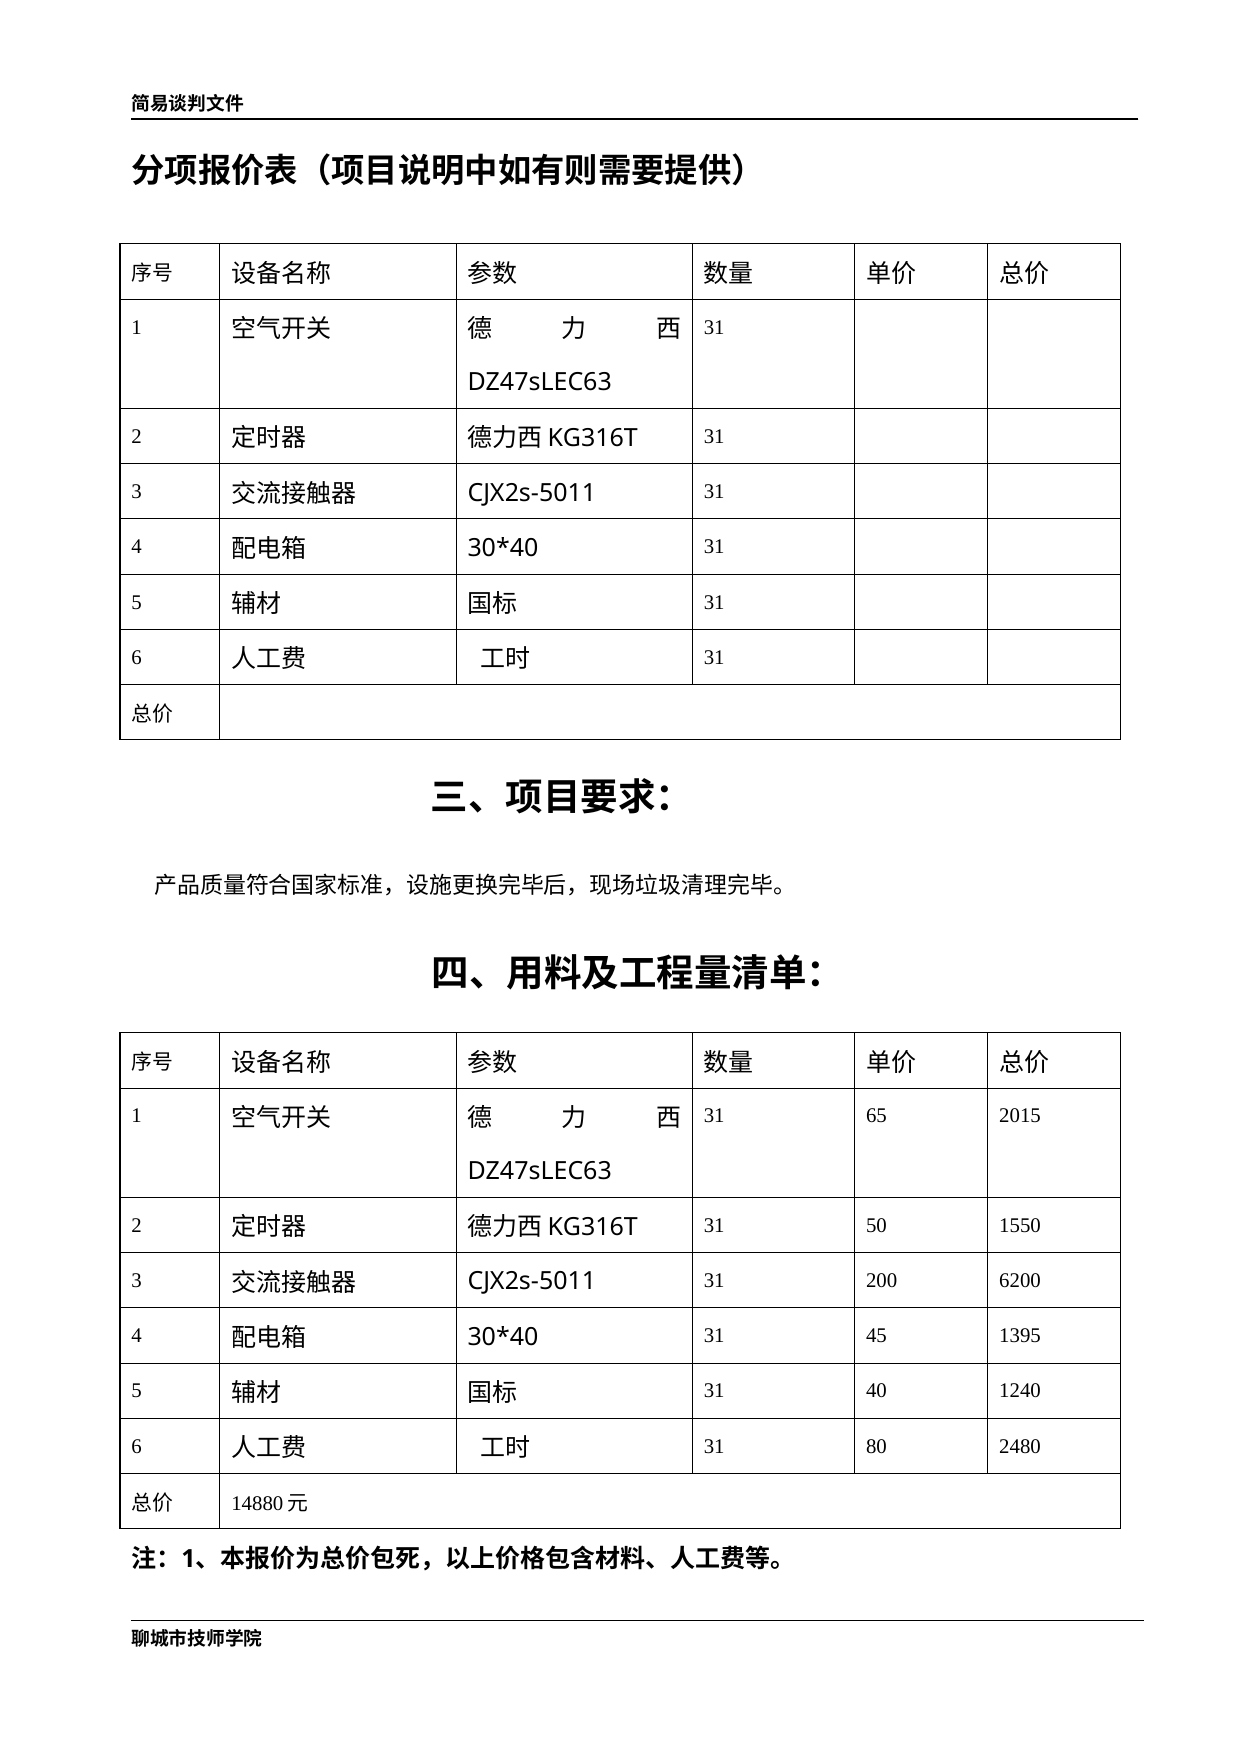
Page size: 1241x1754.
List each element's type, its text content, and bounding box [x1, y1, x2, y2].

table_cell 200 [855, 1253, 987, 1307]
table_cell 31 [693, 630, 854, 684]
table_cell 2 [121, 1198, 219, 1252]
table_cell 德力西KG316T [457, 409, 692, 463]
table_header 参数 [457, 244, 692, 298]
table_cell CJX2s-5011 [457, 464, 692, 518]
table_cell [855, 464, 987, 518]
table_cell 德力西KG316T [457, 1198, 692, 1252]
table_cell 65 [855, 1089, 987, 1197]
text 产品质量符合国家标准，设施更换完毕后，现场垃圾清理完毕。 [131, 857, 1144, 911]
table_cell 6 [121, 630, 219, 684]
table_cell 31 [693, 464, 854, 518]
table_cell 31 [693, 1089, 854, 1197]
table_header 总价 [988, 1033, 1120, 1087]
table_cell 80 [855, 1419, 987, 1473]
table_cell 辅材 [220, 1364, 456, 1418]
table_cell 空气开关 [220, 300, 456, 408]
table_header 序号 [121, 244, 219, 298]
table_header 总价 [988, 244, 1120, 298]
table_header 单价 [855, 244, 987, 298]
table_cell 31 [693, 409, 854, 463]
text 四、用料及工程量清单： [131, 916, 1144, 1024]
table_cell 4 [121, 1308, 219, 1362]
table_cell 工时 [457, 1419, 692, 1473]
table_cell 6200 [988, 1253, 1120, 1307]
table_cell 定时器 [220, 1198, 456, 1252]
table_cell 40 [855, 1364, 987, 1418]
table_cell 14880元 [220, 1474, 1120, 1528]
table_cell 德力西DZ47sLEC63 [457, 1089, 692, 1197]
table_cell [855, 300, 987, 408]
table_cell 人工费 [220, 1419, 456, 1473]
table_cell [855, 630, 987, 684]
table_cell 空气开关 [220, 1089, 456, 1197]
table_cell [988, 630, 1120, 684]
table_cell 总价 [121, 685, 219, 739]
table_cell 国标 [457, 575, 692, 629]
table_cell 31 [693, 575, 854, 629]
table_header 单价 [855, 1033, 987, 1087]
table_cell 2015 [988, 1089, 1120, 1197]
table_cell 5 [121, 575, 219, 629]
table_header 数量 [693, 244, 854, 298]
text 三、项目要求： [131, 740, 1144, 848]
table_cell 德力西DZ47sLEC63 [457, 300, 692, 408]
table_cell 定时器 [220, 409, 456, 463]
table_cell 1550 [988, 1198, 1120, 1252]
table_cell 配电箱 [220, 1308, 456, 1362]
table_cell [988, 409, 1120, 463]
table_cell 31 [693, 1419, 854, 1473]
table_cell 31 [693, 1198, 854, 1252]
table_cell 31 [693, 1364, 854, 1418]
table_cell [855, 409, 987, 463]
table_cell [855, 519, 987, 573]
table_cell 交流接触器 [220, 1253, 456, 1307]
text 分项报价表（项目说明中如有则需要提供） [131, 141, 1144, 195]
table_cell 1395 [988, 1308, 1120, 1362]
table_cell 4 [121, 519, 219, 573]
table_header 数量 [693, 1033, 854, 1087]
table_cell 31 [693, 1308, 854, 1362]
table_header 序号 [121, 1033, 219, 1087]
table_cell 交流接触器 [220, 464, 456, 518]
table_cell 1240 [988, 1364, 1120, 1418]
table_header 设备名称 [220, 244, 456, 298]
table_header 设备名称 [220, 1033, 456, 1087]
table_cell 总价 [121, 1474, 219, 1528]
table_cell 辅材 [220, 575, 456, 629]
text 注：1、本报价为总价包死，以上价格包含材料、人工费等。 [131, 1529, 1144, 1583]
table_cell 5 [121, 1364, 219, 1418]
table_cell [988, 575, 1120, 629]
table_cell 30*40 [457, 519, 692, 573]
table_cell 6 [121, 1419, 219, 1473]
table_cell 国标 [457, 1364, 692, 1418]
table_cell 1 [121, 300, 219, 408]
table_cell 3 [121, 1253, 219, 1307]
table_cell 45 [855, 1308, 987, 1362]
table_cell 2 [121, 409, 219, 463]
table_cell [988, 519, 1120, 573]
table_cell 3 [121, 464, 219, 518]
table_cell 50 [855, 1198, 987, 1252]
table_cell 31 [693, 519, 854, 573]
table_cell CJX2s-5011 [457, 1253, 692, 1307]
table_cell 31 [693, 1253, 854, 1307]
table_cell 工时 [457, 630, 692, 684]
table_cell 配电箱 [220, 519, 456, 573]
table_cell [220, 685, 1120, 739]
table_cell [988, 464, 1120, 518]
table_cell [988, 300, 1120, 408]
table_cell 30*40 [457, 1308, 692, 1362]
table_cell 31 [693, 300, 854, 408]
table_cell 1 [121, 1089, 219, 1197]
table_cell 人工费 [220, 630, 456, 684]
table_cell [855, 575, 987, 629]
table_header 参数 [457, 1033, 692, 1087]
table_cell 2480 [988, 1419, 1120, 1473]
